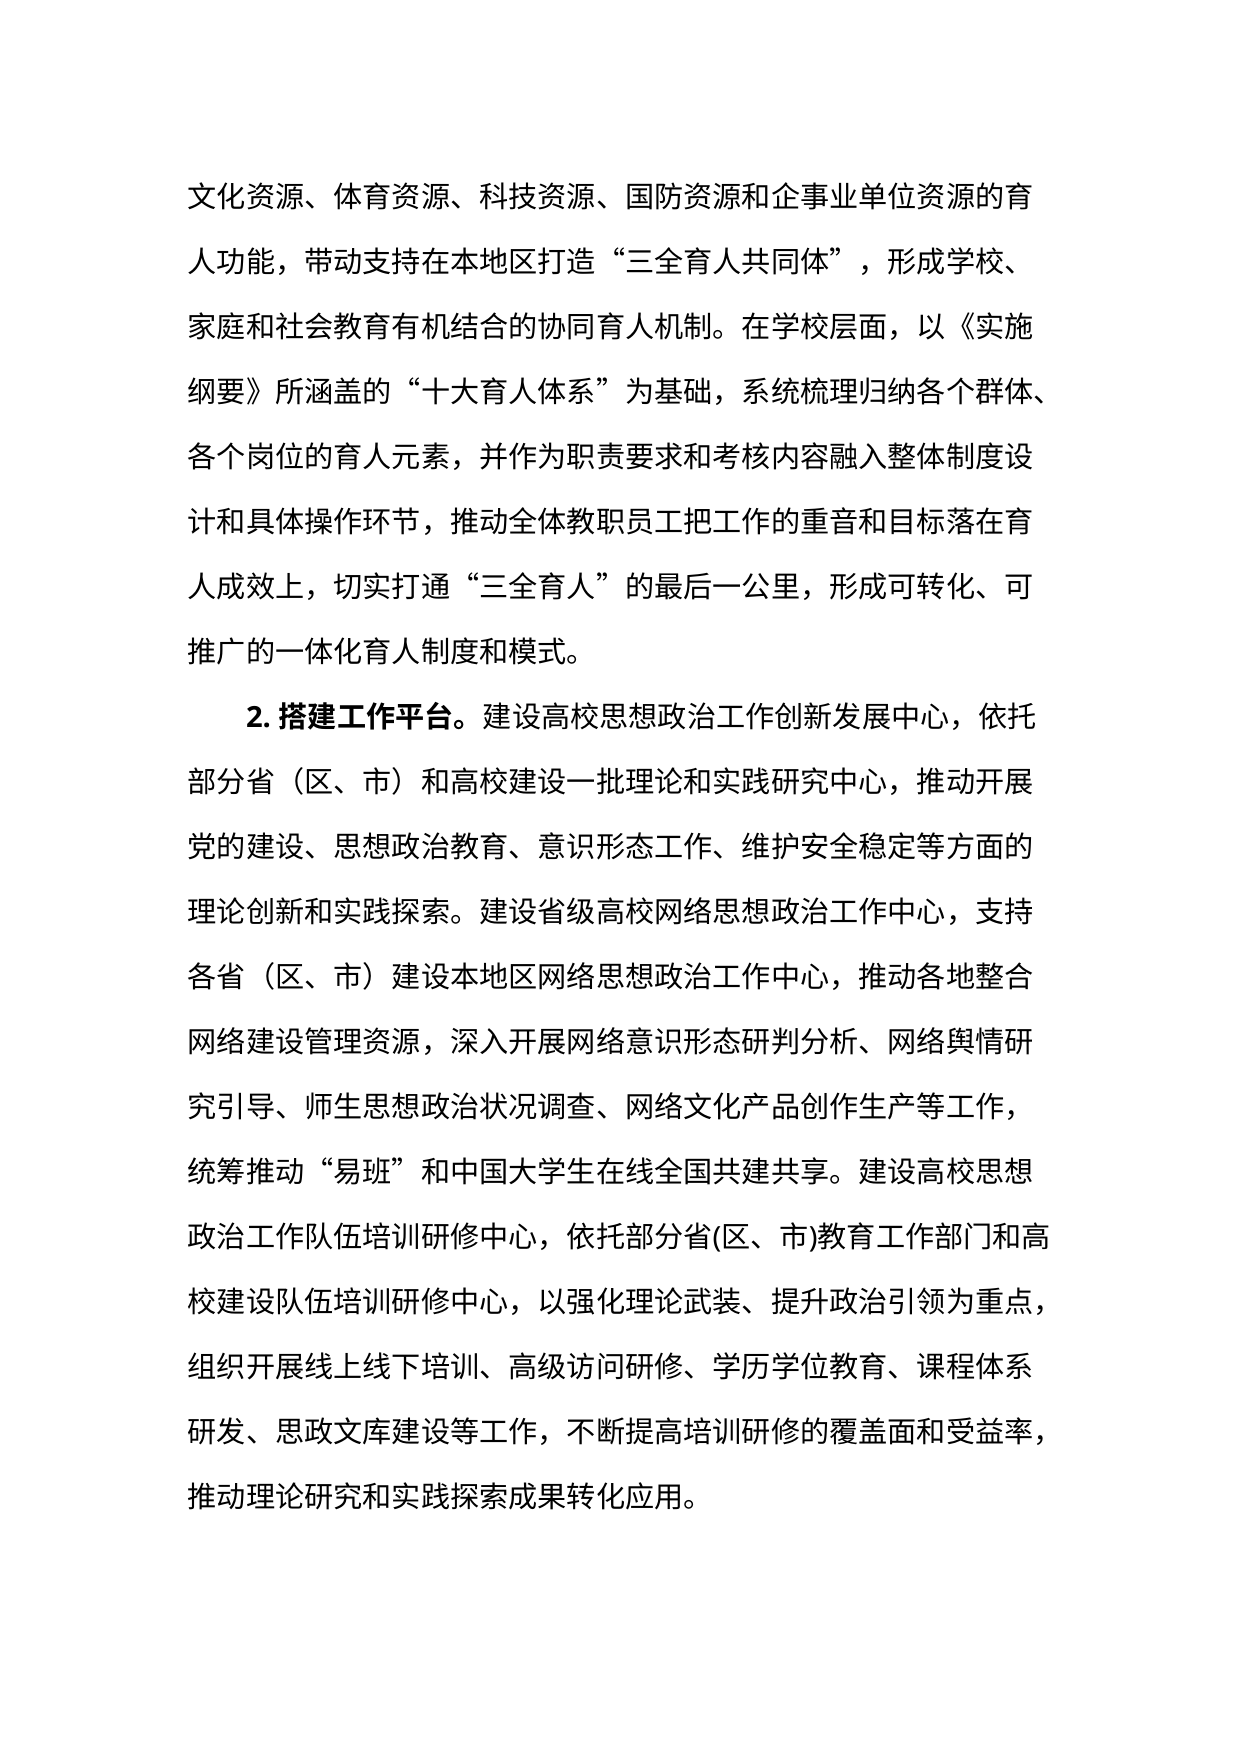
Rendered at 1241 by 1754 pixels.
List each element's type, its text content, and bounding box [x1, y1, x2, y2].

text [187, 162, 1053, 682]
text 2. 搭建工作平台。建设高校思想政治工作创新发展中心，依托部分省（区、市）和高校建设一批理论和实践研究中心，推动开展党的建设、思想政治教育、意识形态工作、维护安全稳定等方面的理论创新和实践探索。建设省级高校网络思想政治工作中心，支持各省（区、市）建设本地区网络思想政治工作中心，推动各地整合网络建设管理资源，深入开展网络意识形态研判分析、网络舆情研究引导、师生思想政治状况调查、网络文化产品创作生产等工作，统筹推动“易班”和中国大学生在线全国共建共享。建设高校思想政治工作队伍培训研修中心，依托部分省(区、市)教育工作部门和高校建设队伍培训研修中心，以强化理论武装、提升政治引领为重点，组织开展线上线下培训、高级访问研修、学历学位教育、课程体系研发、思政文库建设等工作，不断提高培训研修的覆盖面和受益率，推动理论研究和实践探索成果转化应用。 [187, 682, 1053, 1527]
